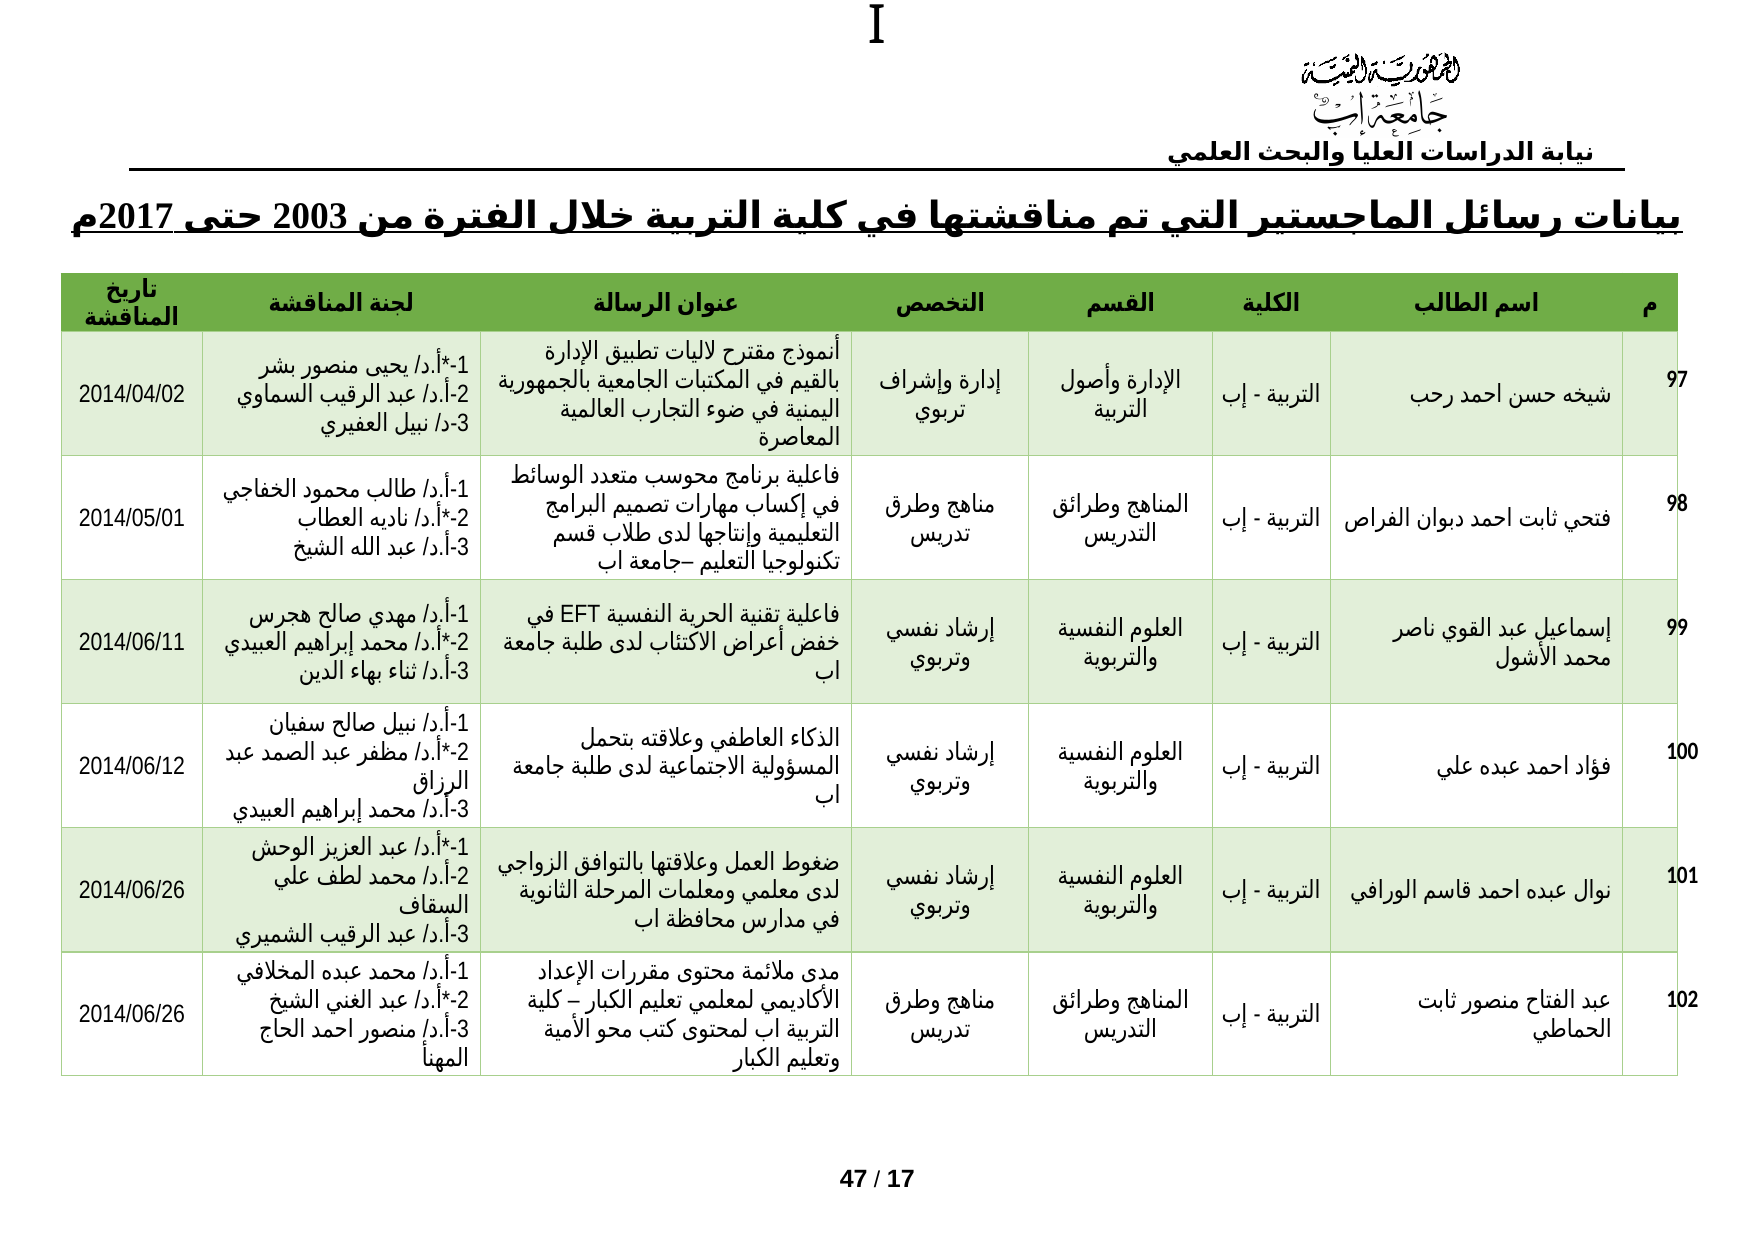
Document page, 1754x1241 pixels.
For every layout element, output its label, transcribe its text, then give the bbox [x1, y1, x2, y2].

table_header لجنة المناقشة [203, 274, 480, 331]
table_cell التربية - إب [1213, 580, 1330, 703]
table_cell [1623, 580, 1677, 703]
table_cell إدارة وإشراف تربوي [852, 332, 1028, 455]
table_cell إرشاد نفسي وتربوي [852, 828, 1028, 951]
table_cell الذكاء العاطفي وعلاقته بتحمل المسؤولية الاجتماعية لدى طلبة جامعة اب [481, 704, 851, 827]
table_header الكلية [1213, 274, 1330, 331]
table_cell مناهج وطرق تدريس [852, 953, 1028, 1075]
table_cell فؤاد احمد عبده علي [1331, 704, 1622, 827]
table_cell 1-أ.د/ طالب محمود الخفاجي 2-*أ.د/ ناديه العطاب 3-أ.د/ عبد الله الشيخ [203, 456, 480, 579]
table_header اسم الطالب [1331, 274, 1622, 331]
table_cell العلوم النفسية والتربوية [1029, 704, 1212, 827]
table_cell المناهج وطرائق التدريس [1029, 953, 1212, 1075]
table_cell 2014/06/26 [62, 953, 202, 1075]
table_cell التربية - إب [1213, 456, 1330, 579]
table_cell التربية - إب [1213, 953, 1330, 1075]
table_cell 2014/06/26 [62, 828, 202, 951]
table_cell نوال عبده احمد قاسم الورافي [1331, 828, 1622, 951]
table_cell مناهج وطرق تدريس [852, 456, 1028, 579]
table_cell العلوم النفسية والتربوية [1029, 580, 1212, 703]
table_cell 2014/06/12 [62, 704, 202, 827]
table_cell العلوم النفسية والتربوية [1029, 828, 1212, 951]
table_cell مدى ملائمة محتوى مقررات الإعداد الأكاديمي لمعلمي تعليم الكبار – كلية التربية اب لمحتوى كتب محو الأمية وتعليم الكبار [481, 953, 851, 1075]
table_cell إرشاد نفسي وتربوي [852, 580, 1028, 703]
table_cell الإدارة وأصول التربية [1029, 332, 1212, 455]
table_cell ضغوط العمل وعلاقتها بالتوافق الزواجي لدى معلمي ومعلمات المرحلة الثانوية في مدارس محافظة اب [481, 828, 851, 951]
table_cell [1623, 953, 1677, 1075]
table_cell 1-أ.د/ نبيل صالح سفيان 2-*أ.د/ مظفر عبد الصمد عبد الرزاق 3-أ.د/ محمد إبراهيم العبيدي [203, 704, 480, 827]
picture [1310, 88, 1451, 138]
table_cell فاعلية برنامج محوسب متعدد الوسائط في إكساب مهارات تصميم البرامج التعليمية وإنتاجها لدى طلاب قسم تكنولوجيا التعليم –جامعة اب [481, 456, 851, 579]
table_cell [1623, 332, 1677, 455]
table_cell [1623, 704, 1677, 827]
table_cell التربية - إب [1213, 704, 1330, 827]
table_cell التربية - إب [1213, 332, 1330, 455]
table_cell التربية - إب [1213, 828, 1330, 951]
table_cell المناهج وطرائق التدريس [1029, 456, 1212, 579]
table_header التخصص [852, 274, 1028, 331]
table_cell 2014/04/02 [62, 332, 202, 455]
table_cell 1-*أ.د/ عبد العزيز الوحش 2-أ.د/ محمد لطف علي السقاف 3-أ.د/ عبد الرقيب الشميري [203, 828, 480, 951]
table_header م [1623, 274, 1677, 331]
table_cell [1623, 456, 1677, 579]
table_cell إرشاد نفسي وتربوي [852, 704, 1028, 827]
table_header عنوان الرسالة [481, 274, 851, 331]
table_cell 2014/06/11 [62, 580, 202, 703]
table_cell 1-أ.د/ محمد عبده المخلافي 2-*أ.د/ عبد الغني الشيخ 3-أ.د/ منصور احمد الحاج المهنأ [203, 953, 480, 1075]
table_cell فتحي ثابت احمد دبوان الفراص [1331, 456, 1622, 579]
table_cell 2014/05/01 [62, 456, 202, 579]
table_cell فاعلية تقنية الحرية النفسية EFT في خفض أعراض الاكتئاب لدى طلبة جامعة اب [481, 580, 851, 703]
picture [1298, 50, 1464, 87]
table_header تاريخ المناقشة [62, 274, 202, 331]
table_header القسم [1029, 274, 1212, 331]
table_cell شيخه حسن احمد رحب [1331, 332, 1622, 455]
table_cell [1623, 828, 1677, 951]
table_cell أنموذج مقترح لاليات تطبيق الإدارة بالقيم في المكتبات الجامعية بالجمهورية اليمنية في ضوء التجارب العالمية المعاصرة [481, 332, 851, 455]
table_cell عبد الفتاح منصور ثابت الحماطي [1331, 953, 1622, 1075]
table_cell 1-أ.د/ مهدي صالح هجرس 2-*أ.د/ محمد إبراهيم العبيدي 3-أ.د/ ثناء بهاء الدين [203, 580, 480, 703]
table_cell إسماعيل عبد القوي ناصر محمد الأشول [1331, 580, 1622, 703]
table_cell 1-*أ.د/ يحيى منصور بشر 2-أ.د/ عبد الرقيب السماوي 3-د/ نبيل العفيري [203, 332, 480, 455]
